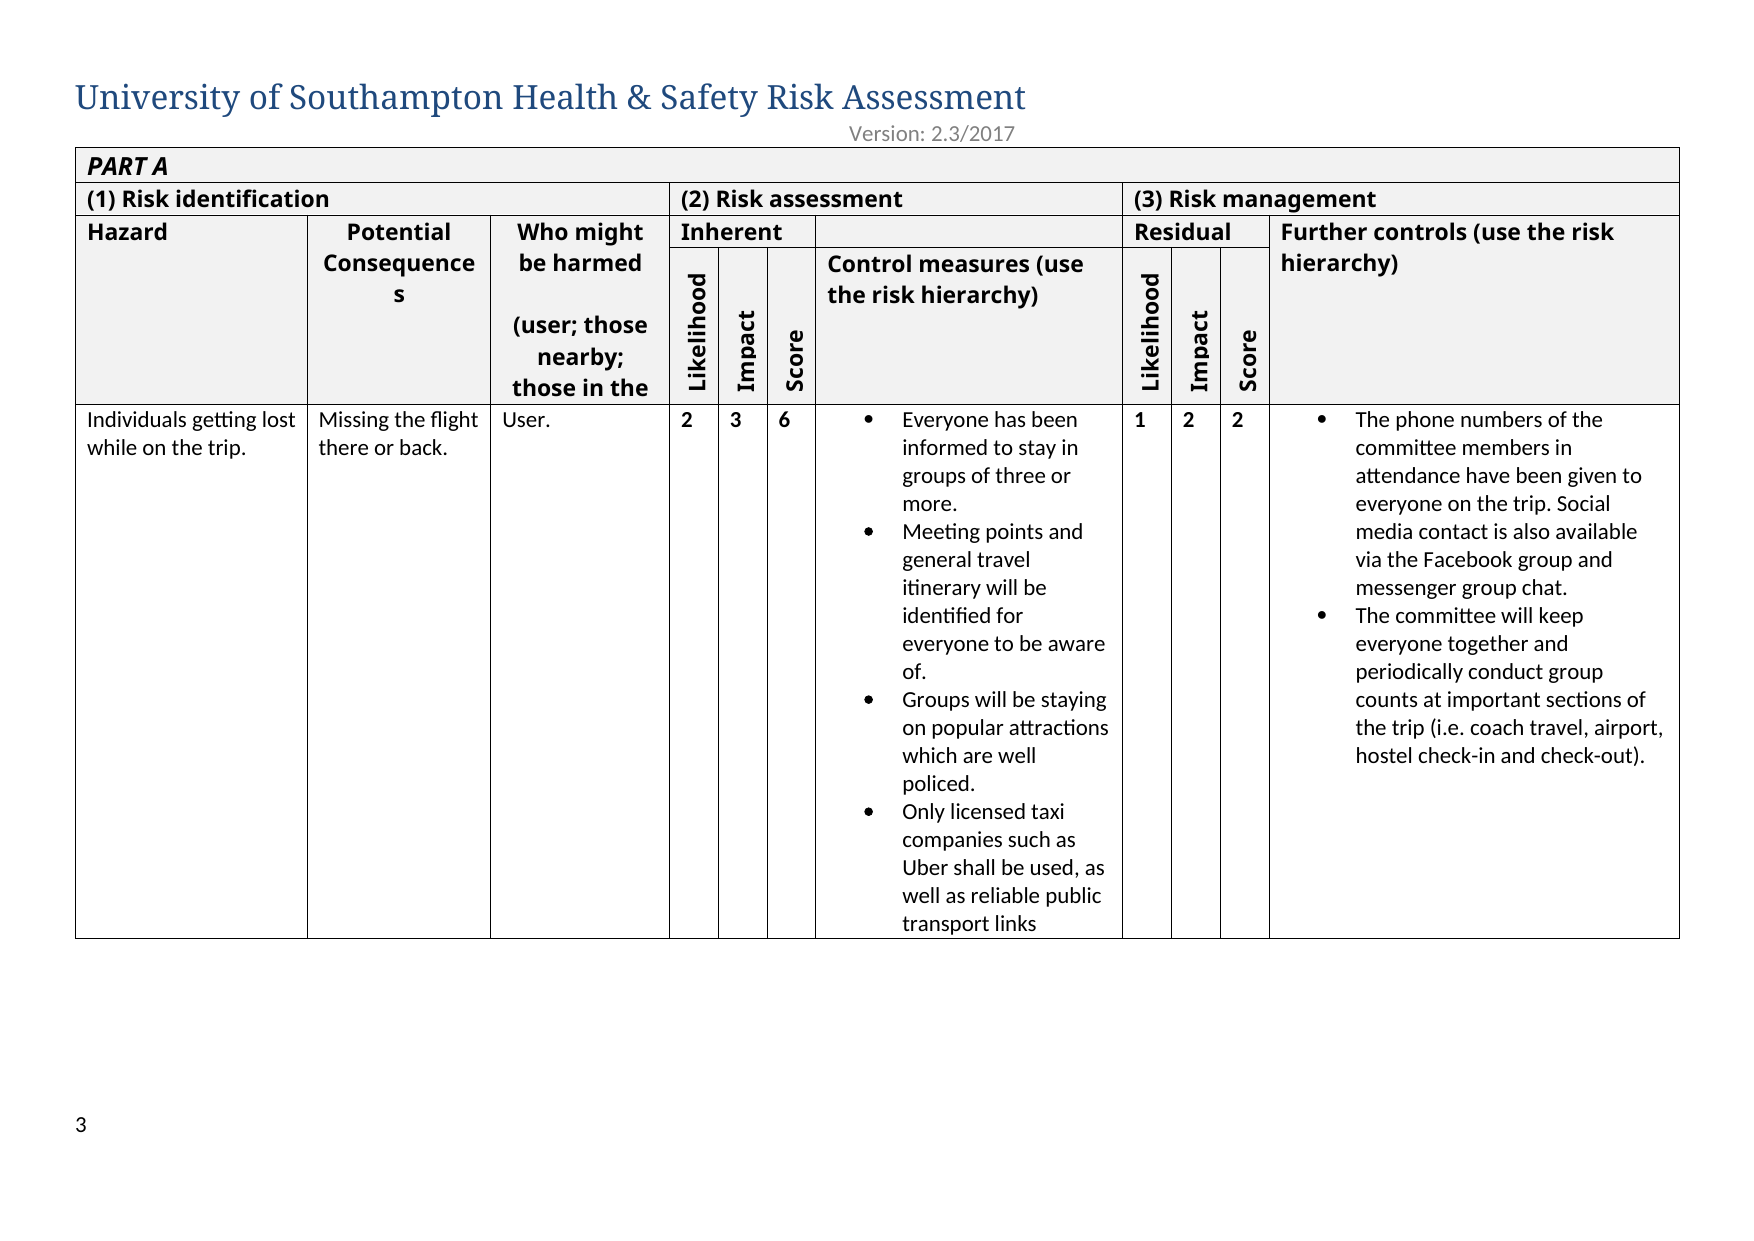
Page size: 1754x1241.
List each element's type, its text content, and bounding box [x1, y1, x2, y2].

table_cell Inherent [670, 216, 815, 247]
table_cell Likelihood [670, 248, 718, 404]
table_cell [816, 216, 1122, 247]
table_cell 2 [670, 405, 718, 938]
table_cell Control measures (use the risk hierarchy) [816, 248, 1122, 404]
table_cell Likelihood [1123, 248, 1171, 404]
table_cell (1) Risk identification [76, 183, 669, 214]
table_cell 1 [1123, 405, 1171, 938]
table_cell Potential Consequences [308, 216, 490, 404]
table_cell Missing the flight there or back. [308, 405, 490, 938]
table_cell Everyone has been informed to stay in groups of three or more. Meeting points and general travel itinerary will be identified for everyone to be aware of. Groups will be staying on popular attractions which are well policed. Only licensed taxi companies such as Uber shall be used, as well as reliable public transport links [816, 405, 1122, 938]
table_cell Impact [719, 248, 767, 404]
table_cell Hazard [76, 216, 307, 404]
table_header PART A [76, 148, 1679, 182]
table_cell Impact [1172, 248, 1220, 404]
table_cell 2 [1172, 405, 1220, 938]
table_cell Score [1221, 248, 1269, 404]
table_cell Individuals getting lost while on the trip. [76, 405, 307, 938]
table_cell 6 [768, 405, 815, 938]
table_cell Score [768, 248, 815, 404]
table_cell Who might be harmed (user; those nearby; those in the vicinity; members of the public) [491, 216, 669, 404]
table_cell (3) Risk management [1123, 183, 1679, 214]
table_cell User. [491, 405, 669, 938]
table_cell The phone numbers of the committee members in attendance have been given to everyone on the trip. Social media contact is also available via the Facebook group and messenger group chat. The committee will keep everyone together and periodically conduct group counts at important sections of the trip (i.e. coach travel, airport, hostel check-in and check-out). [1270, 405, 1679, 938]
table_cell 3 [719, 405, 767, 938]
table_cell Further controls (use the risk hierarchy) [1270, 216, 1679, 404]
table_cell (2) Risk assessment [670, 183, 1122, 214]
table_cell 2 [1221, 405, 1269, 938]
table_cell Residual [1123, 216, 1269, 247]
